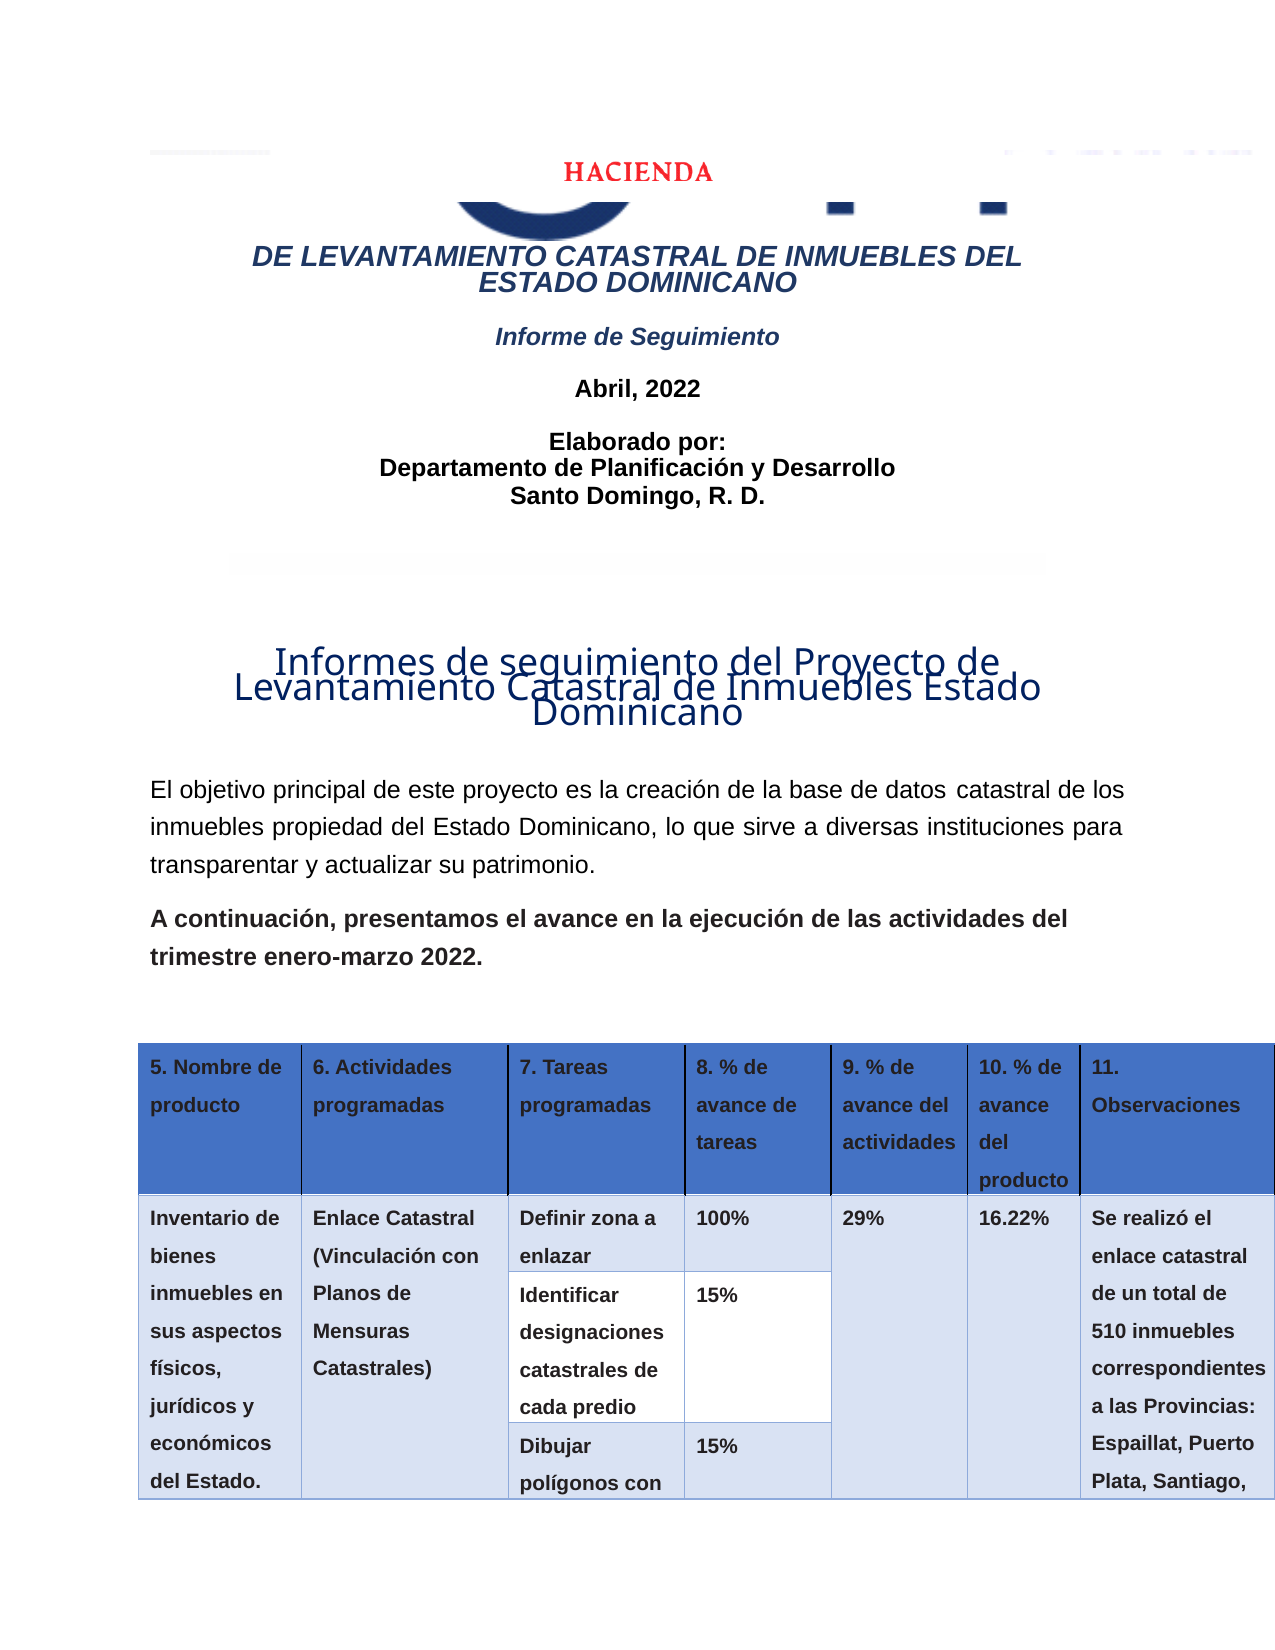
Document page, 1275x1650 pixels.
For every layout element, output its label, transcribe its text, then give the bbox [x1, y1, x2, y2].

table_header 11. Observaciones [1081, 1045, 1274, 1194]
table_cell Inventario de bienes inmuebles en sus aspectos físicos, jurídicos y económicos del Estado. Para el año 2022 la meta es realizar el levantamiento y valoración de 3,318 inmuebles. [139, 1196, 301, 1498]
text Informes de seguimiento del Proyecto de Levantamiento Catastral de Inmuebles Estado Dominicano [150, 656, 1125, 731]
table_header 7. Tareas programadas [509, 1045, 684, 1194]
table_cell 15% [685, 1423, 831, 1498]
table_cell Enlace Catastral (Vinculación con Planos de Mensuras Catastrales) [302, 1196, 508, 1498]
table_header 9. % de avance del actividades [832, 1045, 967, 1194]
text Informe de Seguimiento [150, 324, 1125, 350]
table_header 5. Nombre de producto [139, 1045, 301, 1194]
table_header 8. % de avance de tareas [686, 1045, 830, 1194]
table_cell 16.22% [968, 1196, 1080, 1498]
table_cell Se realizó el enlace catastral de un total de 510 inmuebles correspondientes a las Provincias: Espaillat, Puerto Plata, Santiago, Hermanas Mirabal [1081, 1196, 1274, 1498]
table_cell Identificar designaciones catastrales de cada predio [509, 1272, 684, 1422]
table_cell Definir zona a enlazar [509, 1196, 684, 1271]
text Santo Domingo, R. D. [150, 482, 1125, 510]
text El objetivo principal de este proyecto es la creación de la base de datos catastral de los inmuebles propiedad del Estado Dominicano, lo que sirve a diversas instituciones para transparentar y actualizar su patrimonio. [150, 768, 1125, 881]
text ESTADO DOMINICANO [240, 272, 1035, 298]
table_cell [509, 1423, 684, 1498]
text Departamento de Planificación y Desarrollo [150, 455, 1125, 482]
text A continuación, presentamos el avance en la ejecución de las actividades del trimestre enero-marzo 2022. [150, 897, 1125, 972]
table_cell 100% [685, 1196, 831, 1271]
table_header 6. Actividades programadas [302, 1045, 507, 1194]
text Abril, 2022 [150, 377, 1125, 403]
text Elaborado por: [150, 429, 1125, 455]
table_cell 29% [832, 1196, 967, 1498]
table_header 10. % de avance del producto [968, 1045, 1079, 1194]
text DE LEVANTAMIENTO CATASTRAL DE INMUEBLES DEL [240, 219, 1035, 272]
table_cell 15% [685, 1272, 831, 1422]
